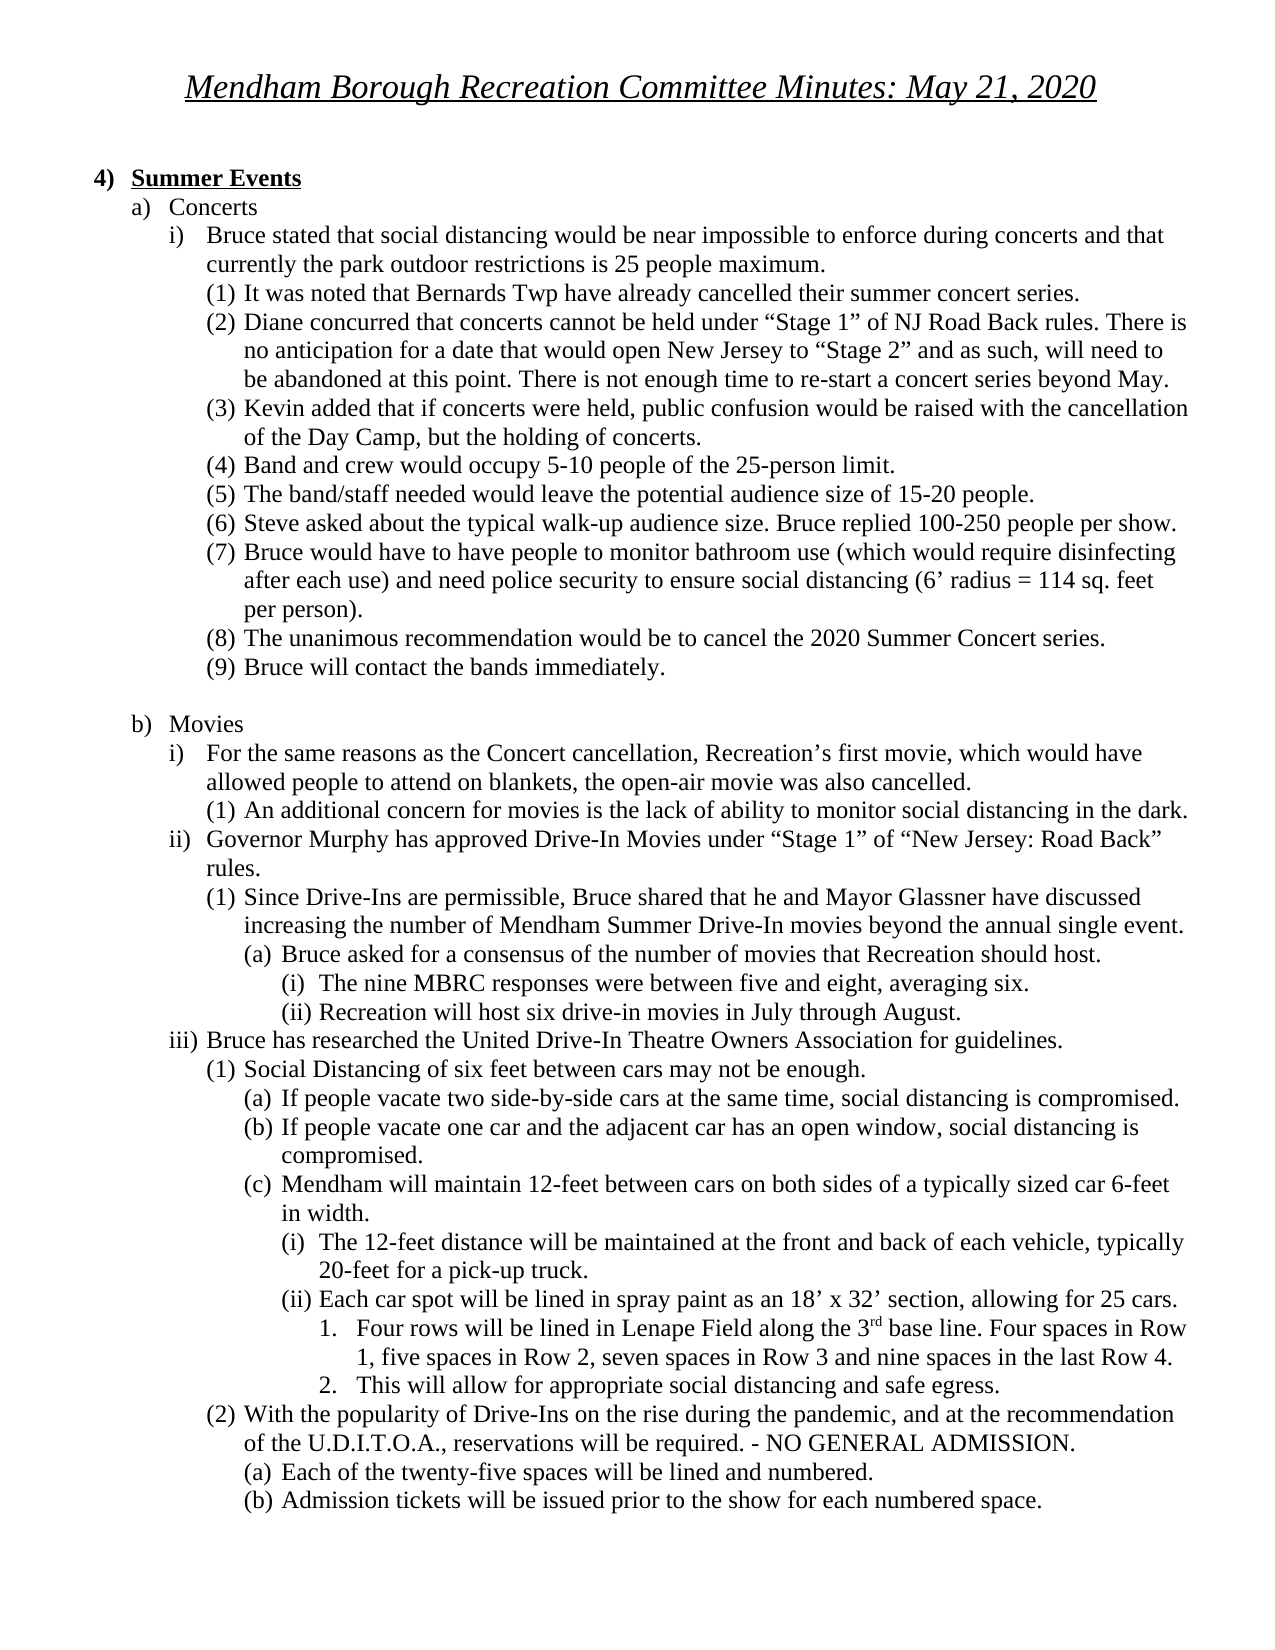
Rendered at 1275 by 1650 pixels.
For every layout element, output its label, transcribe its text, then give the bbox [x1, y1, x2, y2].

list It was noted that Bernards Twp have already cancelled their summer concert series. [206, 278, 1191, 307]
list Band and crew would occupy 5-10 people of the 25-person limit. [206, 451, 1191, 479]
list Recreation will host six drive-in movies in July through August. [281, 997, 1191, 1026]
list Governor Murphy has approved Drive-In Movies under “Stage 1” of “New Jersey: Road Back” rules. [169, 824, 1191, 882]
list The band/staff needed would leave the potential audience size of 15-20 people. [206, 479, 1191, 508]
list The unanimous recommendation would be to cancel the 2020 Summer Concert series. [206, 623, 1191, 652]
list The 12-feet distance will be maintained at the front and back of each vehicle, typically 20-feet for a pick-up truck. [281, 1227, 1191, 1284]
list Four rows will be lined in Lenape Field along the 3rd base line. Four spaces in Row 1, five spaces in Row 2, seven spaces in Row 3 and nine spaces in the last Row 4. [319, 1313, 1191, 1371]
list Diane concurred that concerts cannot be held under “Stage 1” of NJ Road Back rules. There is no anticipation for a date that would open New Jersey to “Stage 2” and as such, will need to be abandoned at this point. There is not enough time to re-start a concert series beyond May. [206, 307, 1191, 393]
list Each of the twenty-five spaces will be lined and numbered. [244, 1457, 1191, 1486]
list An additional concern for movies is the lack of ability to monitor social distancing in the dark. [206, 796, 1191, 824]
list Since Drive-Ins are permissible, Bruce shared that he and Mayor Glassner have discussed increasing the number of Mendham Summer Drive-In movies beyond the annual single event. [206, 882, 1191, 939]
list Kevin added that if concerts were held, public confusion would be raised with the cancellation of the Day Camp, but the holding of concerts. [206, 393, 1191, 451]
list Concerts [131, 192, 1191, 221]
list Summer Events [94, 163, 1191, 192]
list Admission tickets will be issued prior to the show for each numbered space. [244, 1486, 1191, 1514]
list Steve asked about the typical walk-up audience size. Bruce replied 100-250 people per show. [206, 508, 1191, 537]
list This will allow for appropriate social distancing and safe egress. [319, 1371, 1191, 1399]
list Bruce will contact the bands immediately. [206, 652, 1191, 681]
list If people vacate two side-by-side cars at the same time, social distancing is compromised. [244, 1083, 1191, 1112]
list Bruce stated that social distancing would be near impossible to enforce during concerts and that currently the park outdoor restrictions is 25 people maximum. [169, 221, 1191, 278]
list Bruce asked for a consensus of the number of movies that Recreation should host. [244, 939, 1191, 968]
list Each car spot will be lined in spray paint as an 18’ x 32’ section, allowing for 25 cars. [281, 1284, 1191, 1313]
list Mendham will maintain 12-feet between cars on both sides of a typically sized car 6-feet in width. [244, 1169, 1191, 1227]
list Movies [131, 709, 1191, 738]
list Social Distancing of six feet between cars may not be enough. [206, 1054, 1191, 1083]
list Bruce has researched the United Drive-In Theatre Owners Association for guidelines. [169, 1026, 1191, 1054]
list If people vacate one car and the adjacent car has an open window, social distancing is compromised. [244, 1112, 1191, 1169]
list The nine MBRC responses were between five and eight, averaging six. [281, 968, 1191, 997]
list Bruce would have to have people to monitor bathroom use (which would require disinfecting after each use) and need police security to ensure social distancing (6’ radius = 114 sq. feet per person). [206, 537, 1191, 623]
list With the popularity of Drive-Ins on the rise during the pandemic, and at the recommendation of the U.D.I.T.O.A., reservations will be required. - NO GENERAL ADMISSION. [206, 1399, 1191, 1457]
list For the same reasons as the Concert cancellation, Recreation’s first movie, which would have allowed people to attend on blankets, the open-air movie was also cancelled. [169, 738, 1191, 796]
